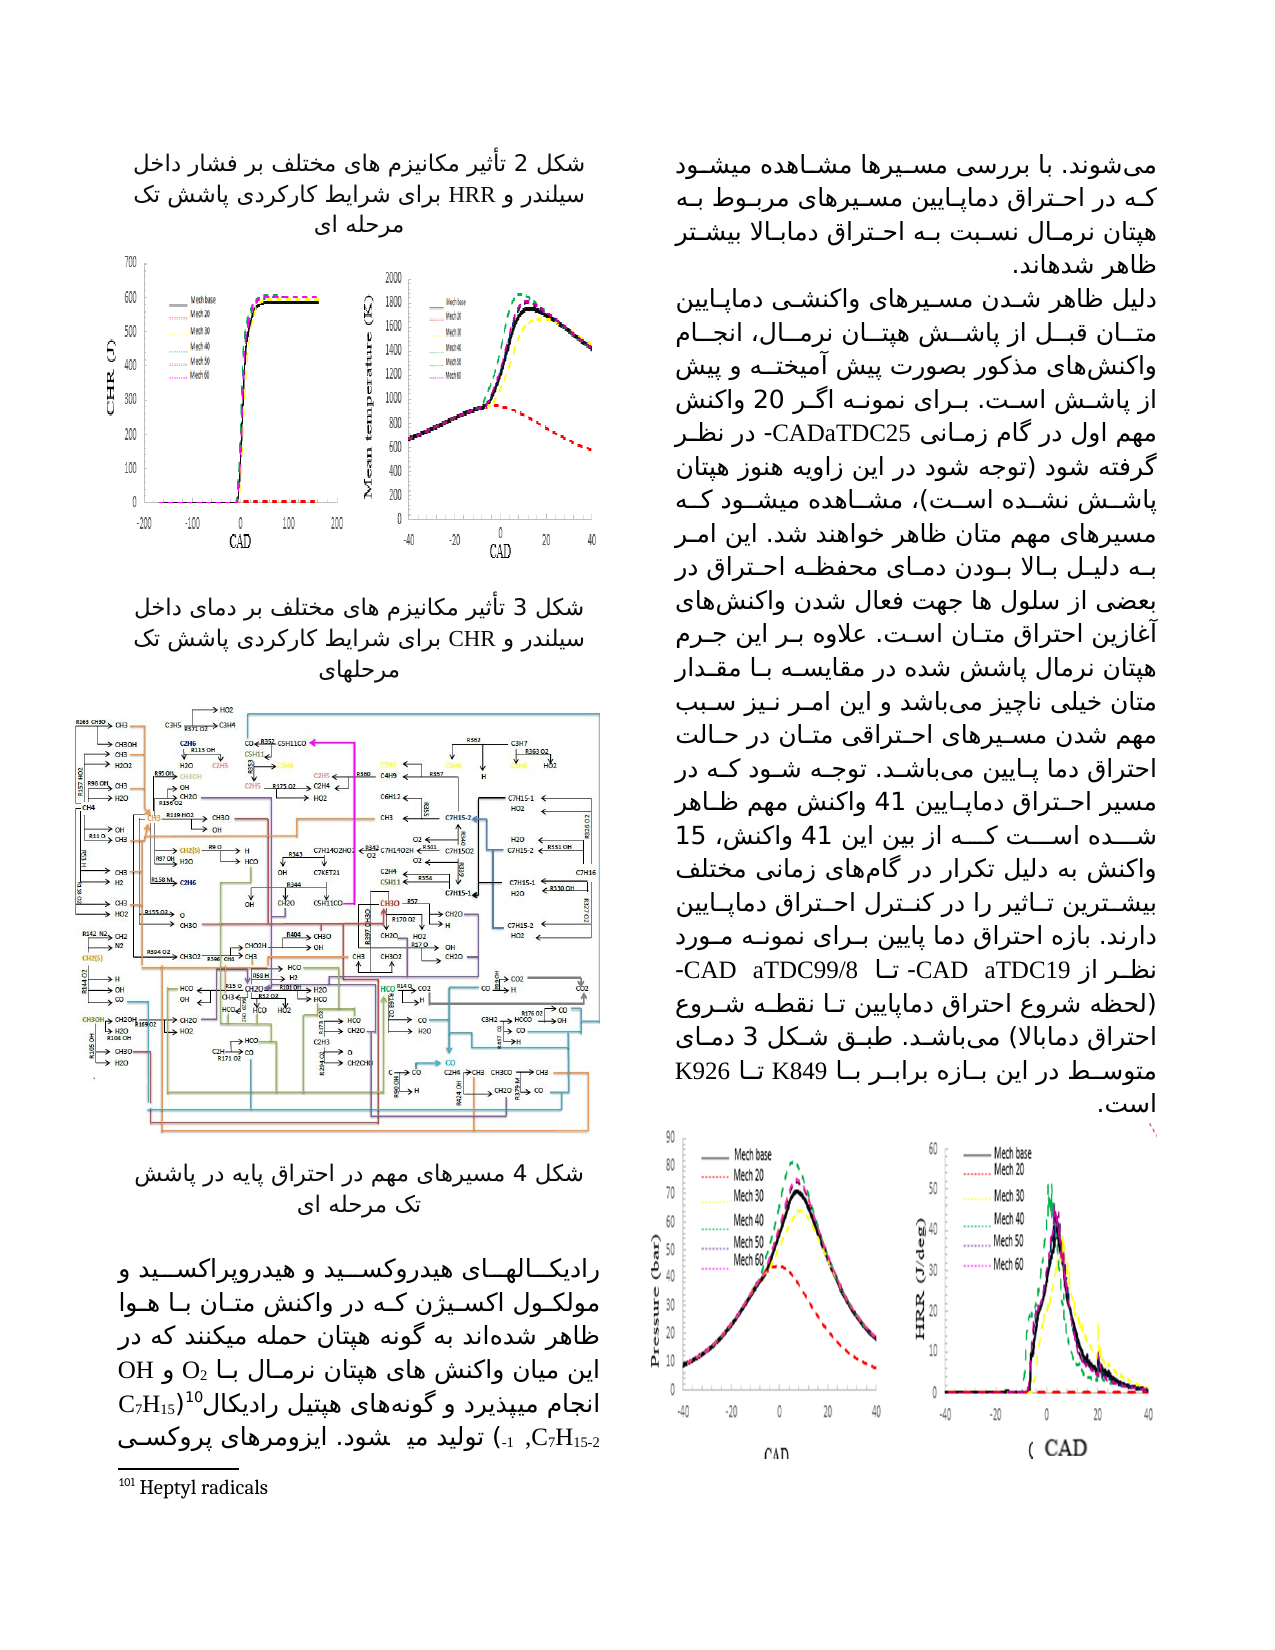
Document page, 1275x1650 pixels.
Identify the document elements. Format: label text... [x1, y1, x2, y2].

picture [7, 707, 600, 1136]
picture [637, 1123, 1157, 1487]
text شکل 2 تأثیر مکانیزم های مختلف بر فشار داخل سیلندر و HRR برای شرایط کارکردی پاشش تک مرحله ای [118, 150, 600, 238]
text شکل 3 تأثیر مکانیزم های مختلف بر دمای داخل سیلندر و CHR برای شرایط کارکردی پاشش تک مرحلهای [118, 594, 600, 682]
picture [101, 242, 600, 570]
text دلیل ظاهر شدن مسیر‌های واکنشی دماپایین متان قبل از پاشش هپتان نرمال، انجام واکنش‌های مذکور بصورت پیش آمیخته و پیش از پاشش است. برای نمونه اگر 20 واکنش مهم اول در گام زمانی CADaTDC25- در نظر گرفته شود (توجه شود در این زاویه هنوز هپتان پاشش نشده است)، مشاهده میشود که مسیرهای مهم متان ظاهر خواهند شد. این امر به دلیل بالا بودن دمای محفظه احتراق در بعضی از سلول ها جهت فعال شدن واکنش‌های آغازین احتراق متان است. علاوه بر این جرم هپتان نرمال پاشش شده در مقایسه با مقدار متان خیلی ناچیز می‌باشد و این امر نیز سبب مهم شدن مسیر‌های احتراقی متان در حالت احتراق دما پایین می‌باشد. توجه شود که در مسیر احتراق دماپایین 41 واکنش مهم ظاهر شده است که از بین این 41 واکنش، 15 واکنش به دلیل تکرار در گام‌های زمانی مختلف بیشترین تاثیر را در کنترل احتراق دماپایین دارند. بازه احتراق دما پایین برای نمونه مورد نظر از CAD aTDC19- تا CAD aTDC99/8- (لحظه شروع احتراق دماپایین تا نقطه شروع احتراق دمابالا) می‌باشد. طبق شکل 3 دمای متوسط در این بازه برابر با K849 تا K926 است. [675, 284, 1157, 1119]
text شکل 4 مسیرهای مهم در احتراق پایه در پاشش تک مرحله ای [118, 1160, 600, 1217]
